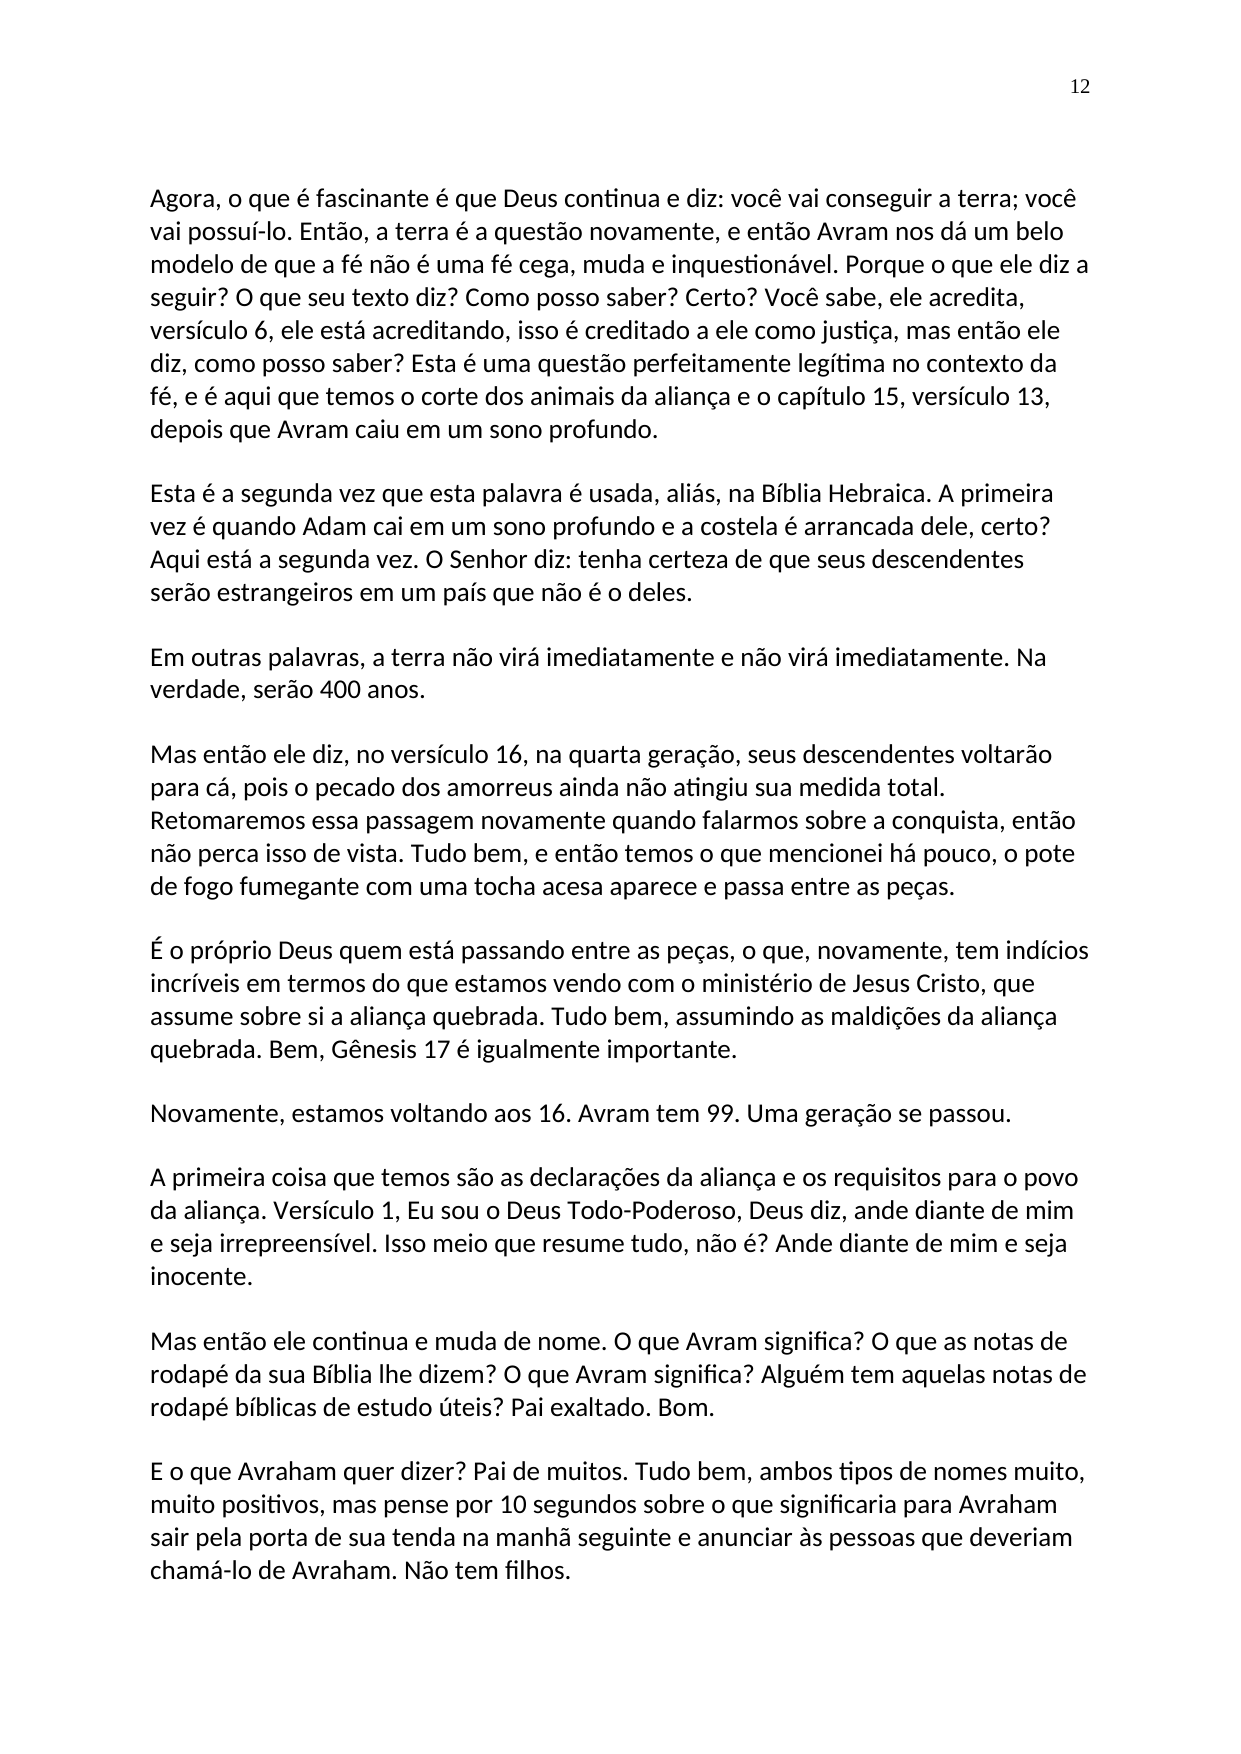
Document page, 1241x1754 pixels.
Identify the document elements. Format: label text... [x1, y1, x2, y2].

text E o que Avraham quer dizer? Pai de muitos. Tudo bem, ambos tipos de nomes muito, muito positivos, mas pense por 10 segundos sobre o que significaria para Avraham sair pela porta de sua tenda na manhã seguinte e anunciar às pessoas que deveriam chamá-lo de Avraham. Não tem filhos. [150, 1454, 1090, 1586]
text Mas então ele continua e muda de nome. O que Avram significa? O que as notas de rodapé da sua Bíblia lhe dizem? O que Avram significa? Alguém tem aquelas notas de rodapé bíblicas de estudo úteis? Pai exaltado. Bom. [150, 1324, 1090, 1423]
text Novamente, estamos voltando aos 16. Avram tem 99. Uma geração se passou. [150, 1096, 1090, 1129]
text Esta é a segunda vez que esta palavra é usada, aliás, na Bíblia Hebraica. A primeira vez é quando Adam cai em um sono profundo e a costela é arrancada dele, certo? Aqui está a segunda vez. O Senhor diz: tenha certeza de que seus descendentes serão estrangeiros em um país que não é o deles. [150, 476, 1090, 608]
text É o próprio Deus quem está passando entre as peças, o que, novamente, tem indícios incríveis em termos do que estamos vendo com o ministério de Jesus Cristo, que assume sobre si a aliança quebrada. Tudo bem, assumindo as maldições da aliança quebrada. Bem, Gênesis 17 é igualmente importante. [150, 933, 1090, 1065]
text A primeira coisa que temos são as declarações da aliança e os requisitos para o povo da aliança. Versículo 1, Eu sou o Deus Todo-Poderoso, Deus diz, ande diante de mim e seja irrepreensível. Isso meio que resume tudo, não é? Ande diante de mim e seja inocente. [150, 1161, 1090, 1293]
text Agora, o que é fascinante é que Deus continua e diz: você vai conseguir a terra; você vai possuí-lo. Então, a terra é a questão novamente, e então Avram nos dá um belo modelo de que a fé não é uma fé cega, muda e inquestionável. Porque o que ele diz a seguir? O que seu texto diz? Como posso saber? Certo? Você sabe, ele acredita, versículo 6, ele está acreditando, isso é creditado a ele como justiça, mas então ele diz, como posso saber? Esta é uma questão perfeitamente legítima no contexto da fé, e é aqui que temos o corte dos animais da aliança e o capítulo 15, versículo 13, depois que Avram caiu em um sono profundo. [150, 181, 1090, 445]
text Em outras palavras, a terra não virá imediatamente e não virá imediatamente. Na verdade, serão 400 anos. [150, 640, 1090, 706]
text Mas então ele diz, no versículo 16, na quarta geração, seus descendentes voltarão para cá, pois o pecado dos amorreus ainda não atingiu sua medida total. Retomaremos essa passagem novamente quando falarmos sobre a conquista, então não perca isso de vista. Tudo bem, e então temos o que mencionei há pouco, o pote de fogo fumegante com uma tocha acesa aparece e passa entre as peças. [150, 737, 1090, 902]
